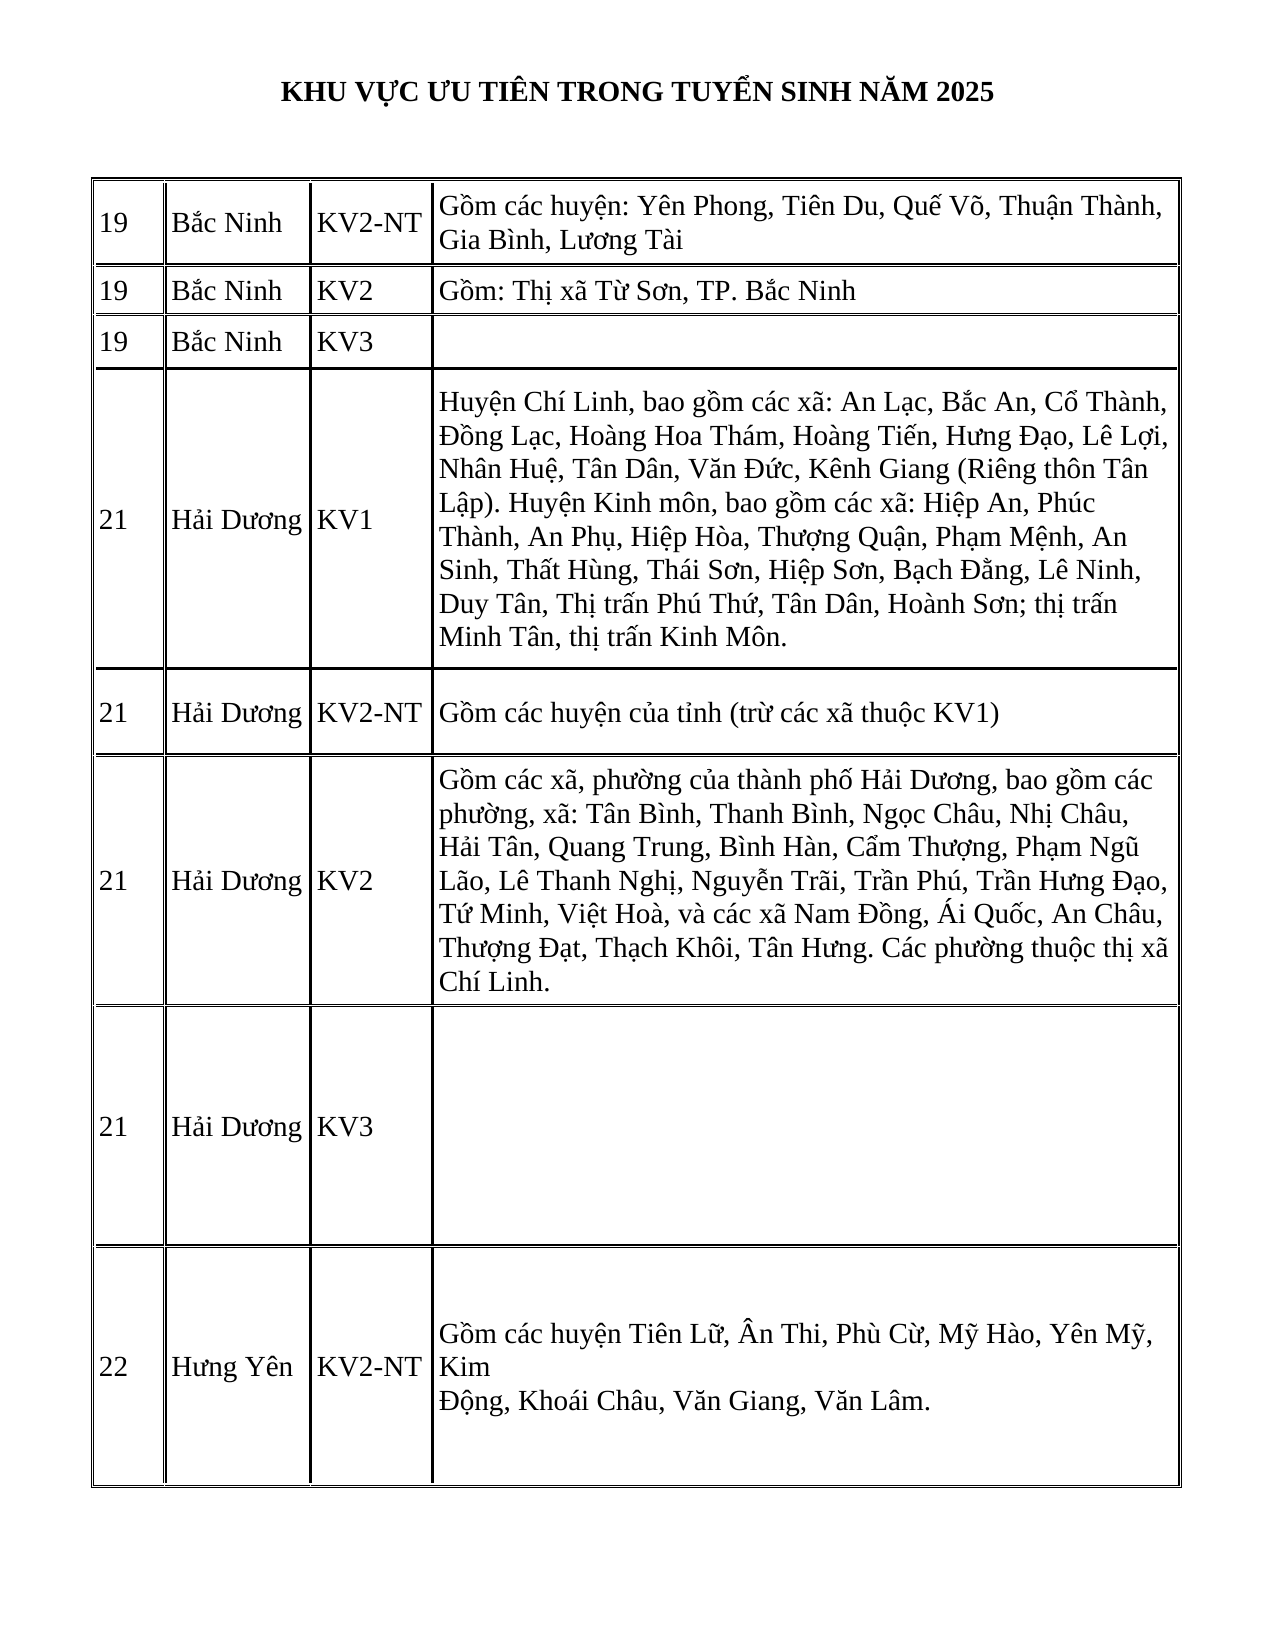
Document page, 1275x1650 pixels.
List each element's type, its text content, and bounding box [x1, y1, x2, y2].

table_cell Bắc Ninh [167, 316, 309, 367]
table_cell Gồm các xã, phường của thành phố Hải Dương, bao gồm các phường, xã: Tân Bình, Thanh Bình, Ngọc Châu, Nhị Châu, Hải Tân, Quang Trung, Bình Hàn, Cẩm Thượng, Phạm Ngũ Lão, Lê Thanh Nghị, Nguyễn Trãi, Trần Phú, Trần Hưng Đạo, Tứ Minh, Việt Hoà, và các xã Nam Đồng, Ái Quốc, An Châu, Thượng Đạt, Thạch Khôi, Tân Hưng. Các phường thuộc thị xã Chí Linh. [434, 753, 1179, 1003]
table_cell KV2-NT [310, 181, 432, 263]
table_cell 21 [94, 367, 163, 667]
table_cell Gồm các huyện của tỉnh (trừ các xã thuộc KV1) [434, 667, 1178, 753]
table_cell 21 [94, 753, 163, 1003]
table_cell 21 [94, 1004, 163, 1244]
table_cell Bắc Ninh [165, 181, 310, 263]
table_cell KV2-NT [312, 670, 431, 753]
table_cell [434, 1004, 1179, 1244]
table_cell Gồm: Thị xã Từ Sơn, TP. Bắc Ninh [434, 263, 1179, 312]
table_cell Gồm các huyện: Yên Phong, Tiên Du, Quế Võ, Thuận Thành, Gia Bình, Lương Tài [432, 181, 1178, 263]
table_cell 19 [94, 313, 163, 367]
table_cell KV1 [312, 370, 431, 667]
table_cell [434, 313, 1179, 367]
table_cell KV2-NT [310, 1248, 432, 1485]
table_cell Hải Dương [167, 1007, 309, 1244]
table_cell 19 [94, 179, 165, 263]
table_cell 21 [94, 667, 163, 753]
table_cell Huyện Chí Linh, bao gồm các xã: An Lạc, Bắc An, Cổ Thành, Đồng Lạc, Hoàng Hoa Thám, Hoàng Tiến, Hưng Đạo, Lê Lợi, Nhân Huệ, Tân Dân, Văn Đức, Kênh Giang (Riêng thôn Tân Lập). Huyện Kinh môn, bao gồm các xã: Hiệp An, Phúc Thành, An Phụ, Hiệp Hòa, Thượng Quận, Phạm Mệnh, An Sinh, Thất Hùng, Thái Sơn, Hiệp Sơn, Bạch Đằng, Lê Ninh, Duy Tân, Thị trấn Phú Thứ, Tân Dân, Hoành Sơn; thị trấn Minh Tân, thị trấn Kinh Môn. [434, 367, 1178, 667]
table_cell KV3 [312, 316, 431, 367]
table_cell Hải Dương [167, 757, 309, 1003]
table_cell KV2 [312, 757, 431, 1003]
table_cell Bắc Ninh [167, 267, 309, 312]
table_cell Hưng Yên [165, 1248, 310, 1485]
table_cell 19 [94, 263, 163, 312]
table_cell Hải Dương [167, 670, 309, 753]
table_cell Hải Dương [167, 370, 309, 667]
table_cell KV3 [312, 1007, 431, 1244]
table_cell 22 [94, 1244, 165, 1485]
table_cell Gồm các huyện Tiên Lữ, Ân Thi, Phù Cừ, Mỹ Hào, Yên Mỹ, Kim Động, Khoái Châu, Văn Giang, Văn Lâm. [432, 1244, 1179, 1485]
table_cell KV2 [312, 267, 431, 312]
